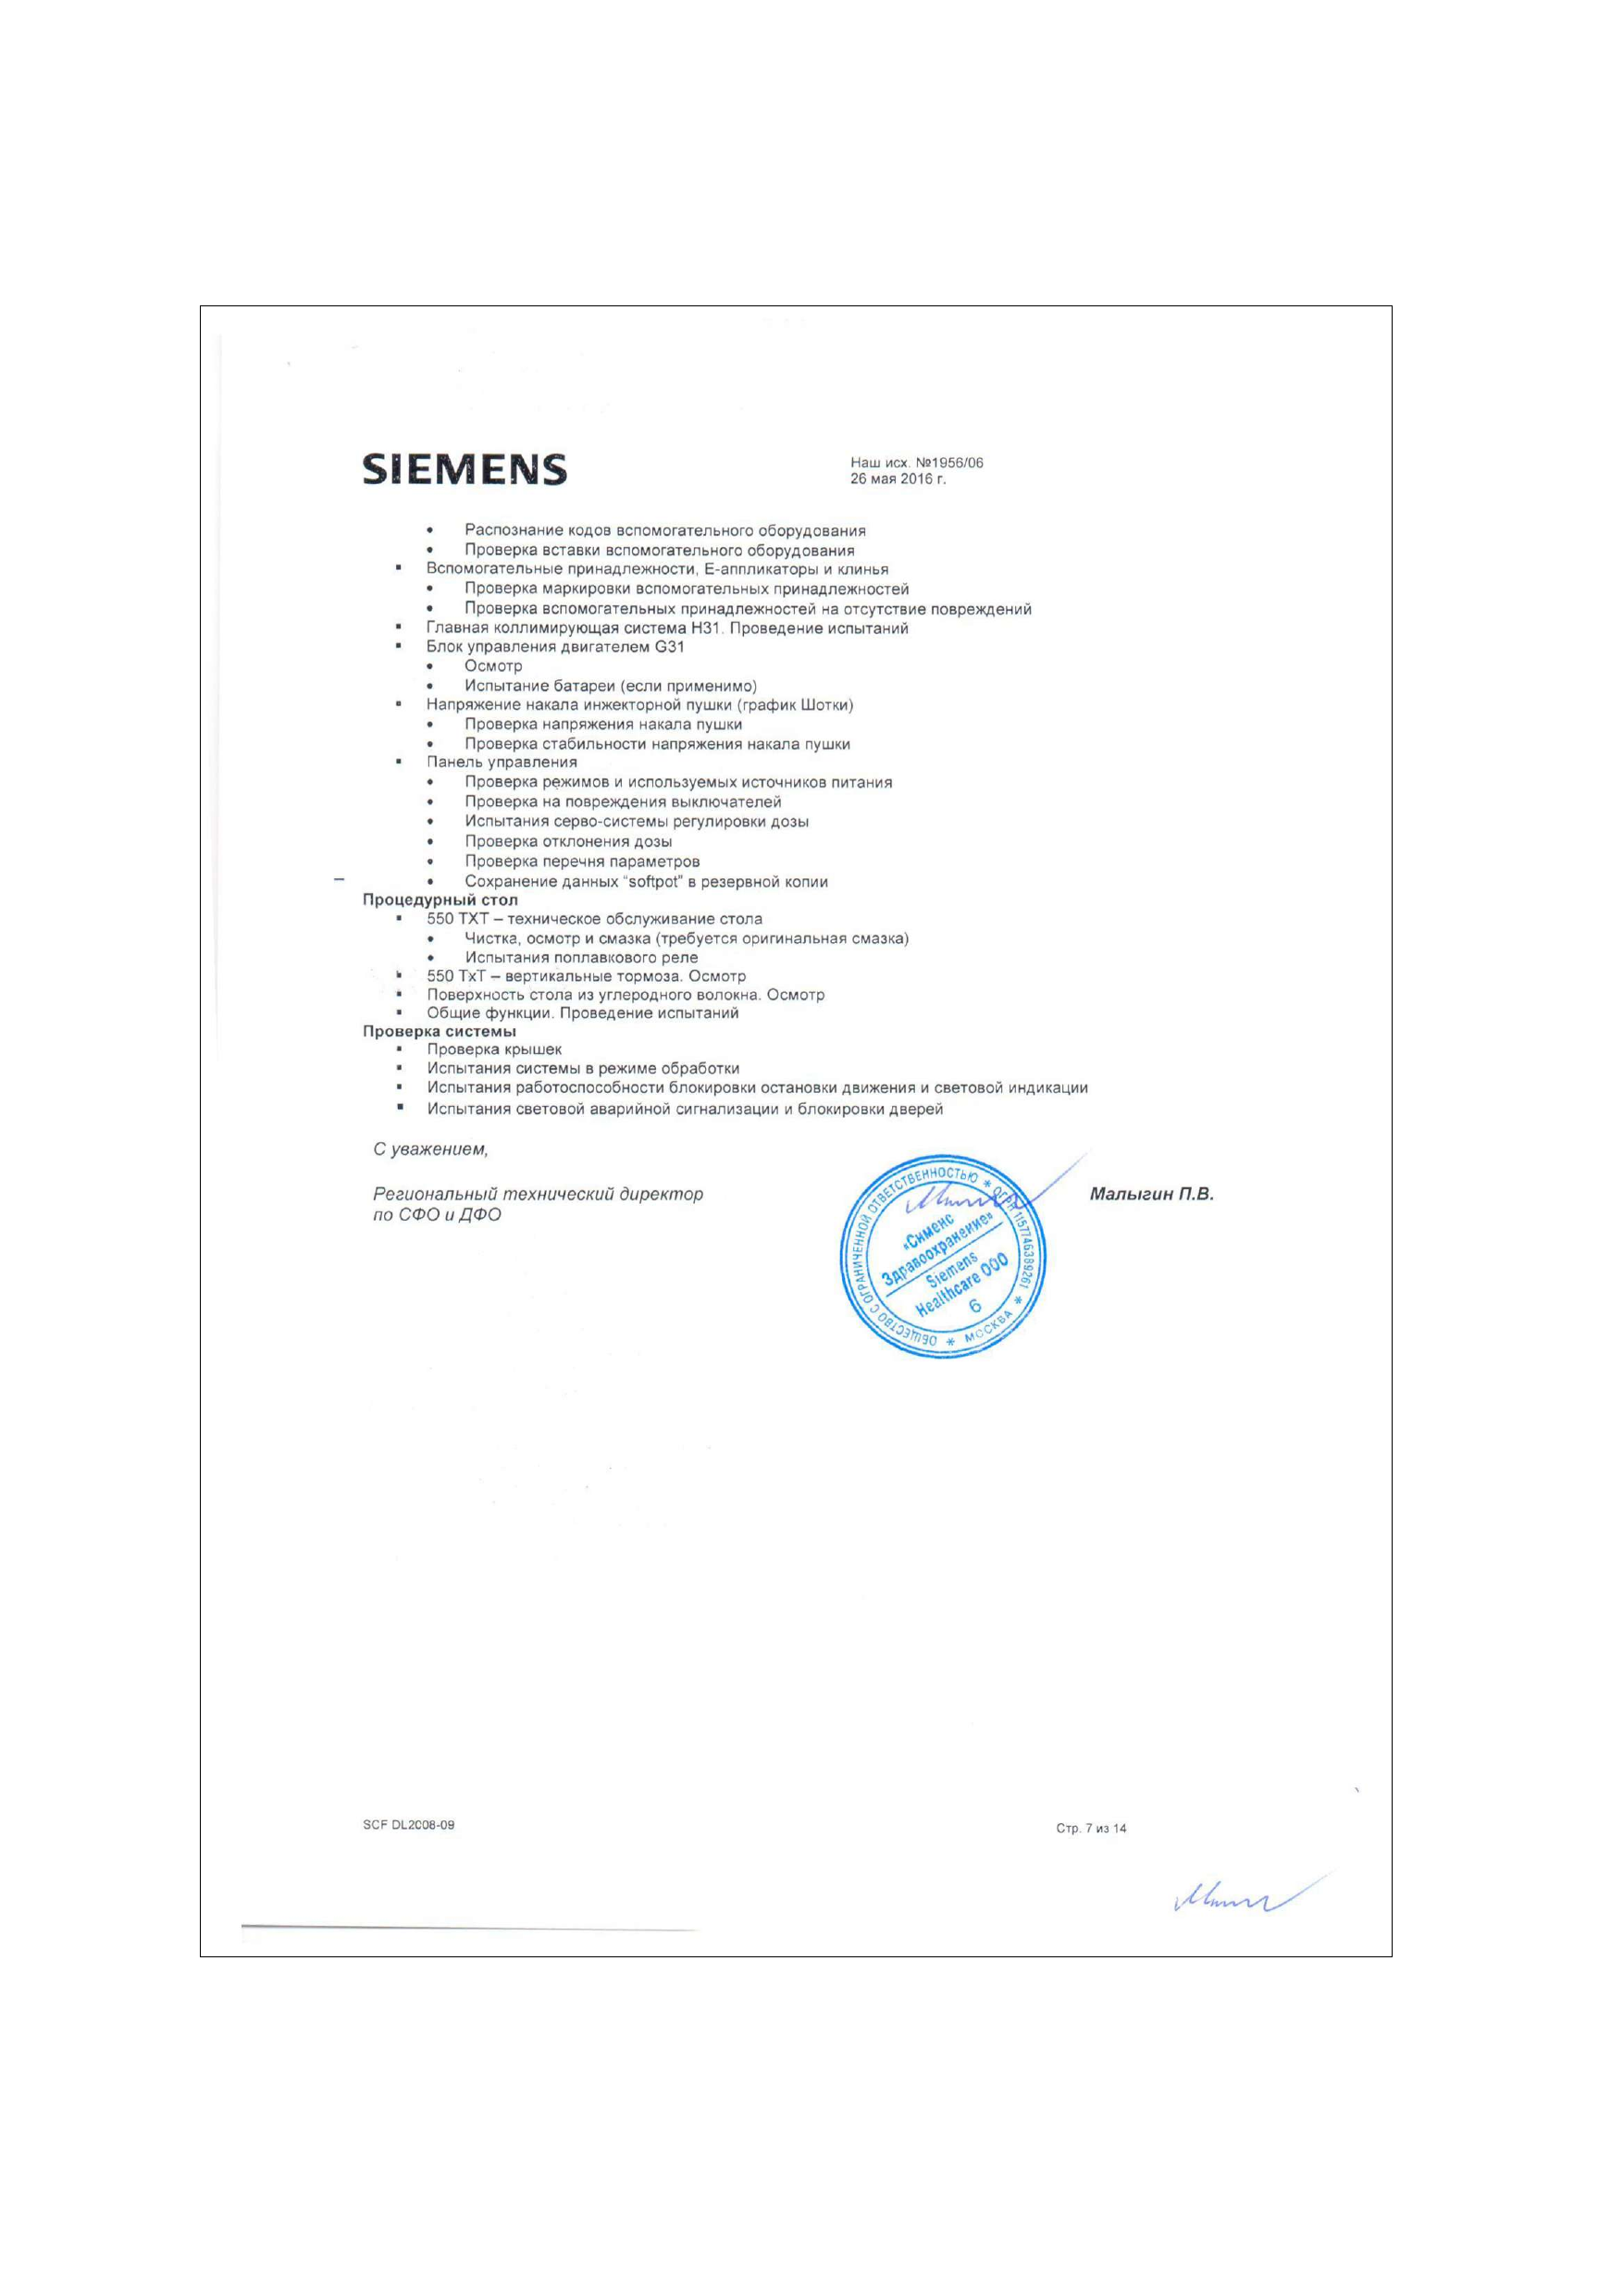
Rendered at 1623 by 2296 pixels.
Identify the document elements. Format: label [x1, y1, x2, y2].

picture [201, 306, 1392, 1956]
